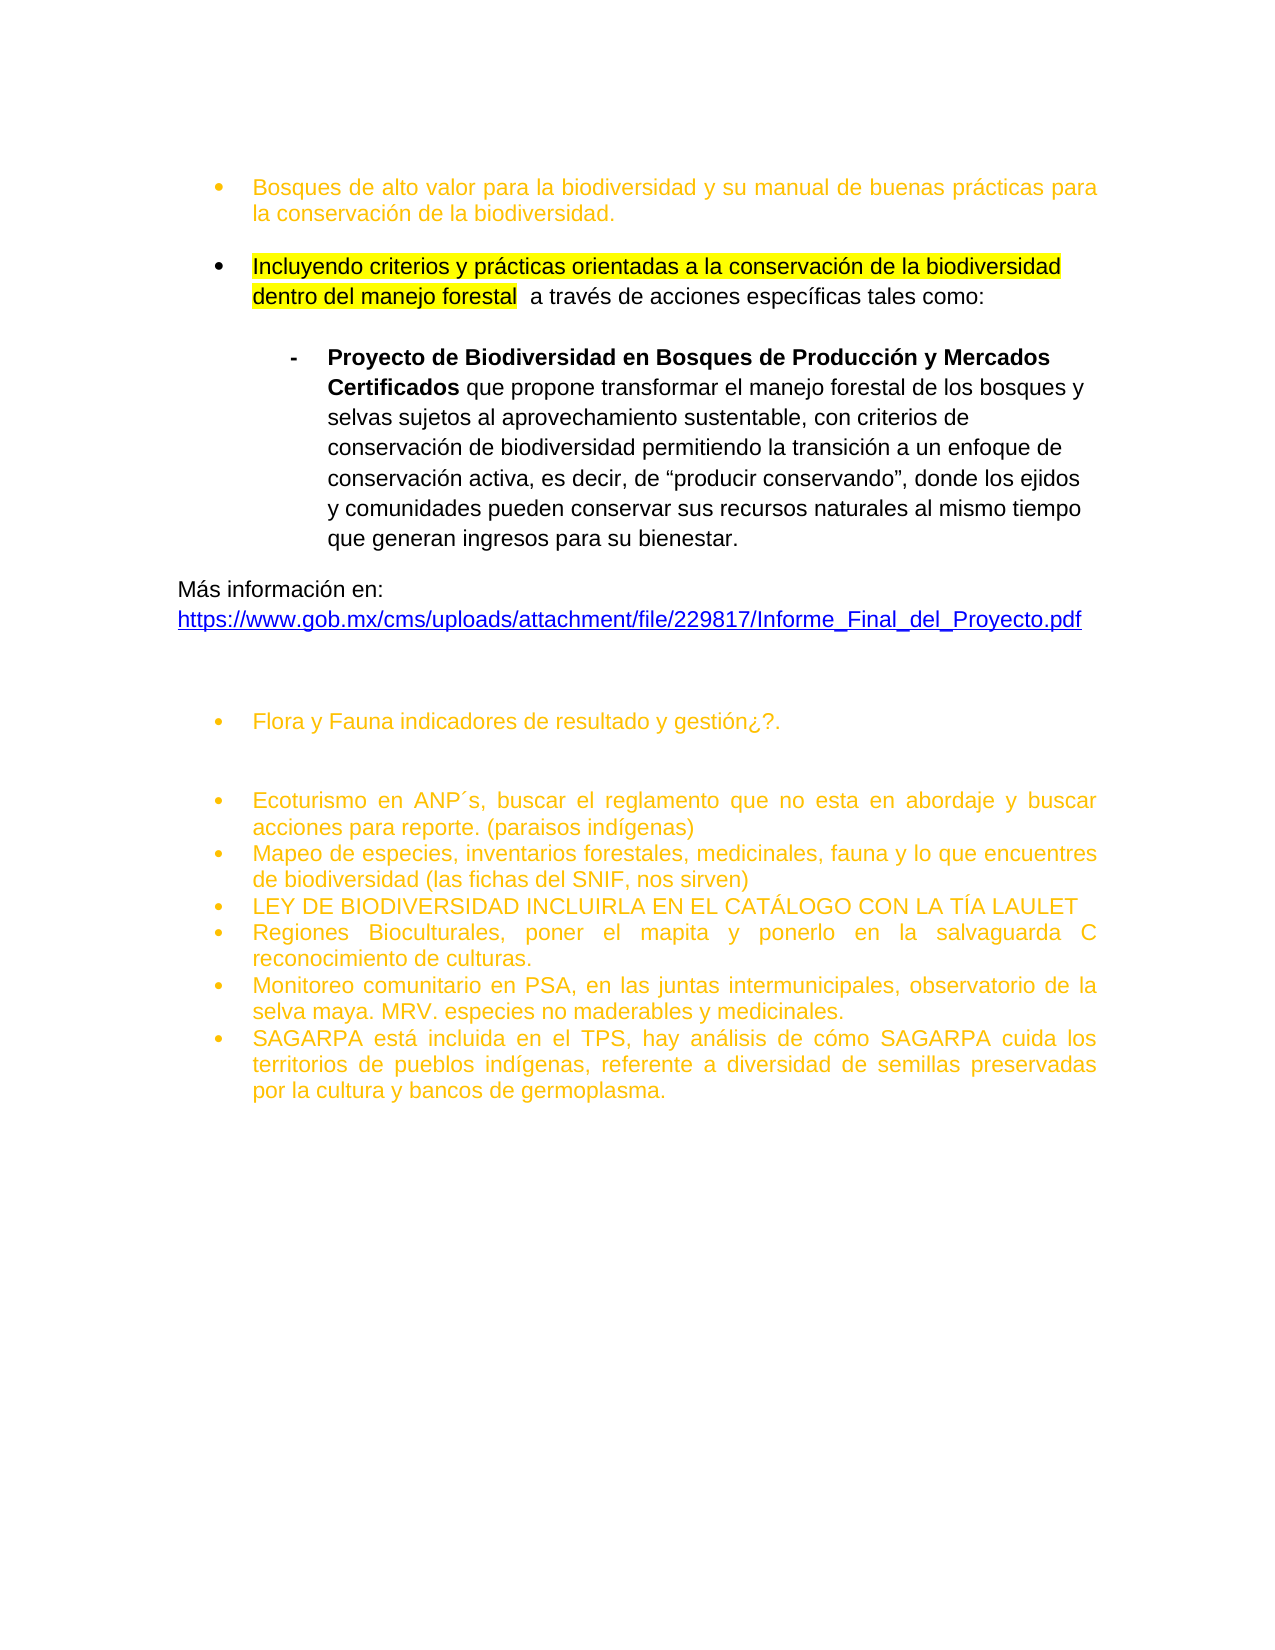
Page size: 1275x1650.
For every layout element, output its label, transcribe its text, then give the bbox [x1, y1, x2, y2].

list Incluyendo criterios y prácticas orientadas a la conservación de la biodiversidad dentro del manejo forestal a través de acciones específicas tales como: [215, 253, 1098, 309]
list Monitoreo comunitario en PSA, en las juntas intermunicipales, observatorio de la selva maya. MRV. especies no maderables y medicinales. [215, 972, 1098, 1024]
text Más información en: https://www.gob.mx/cms/uploads/attachment/file/229817/Informe_Final_del_Proyecto.pdf [177, 576, 1098, 632]
list Mapeo de especies, inventarios forestales, medicinales, fauna y lo que encuentres de biodiversidad (las fichas del SNIF, nos sirven) [215, 840, 1098, 893]
list SAGARPA está incluida en el TPS, hay análisis de cómo SAGARPA cuida los territorios de pueblos indígenas, referente a diversidad de semillas preservadas por la cultura y bancos de germoplasma. [215, 1024, 1098, 1103]
list Flora y Fauna indicadores de resultado y gestión¿?. [215, 708, 1098, 734]
list Bosques de alto valor para la biodiversidad y su manual de buenas prácticas para la conservación de la biodiversidad. [215, 174, 1098, 227]
list Ecoturismo en ANP´s, buscar el reglamento que no esta en abordaje y buscar acciones para reporte. (paraisos indígenas) [215, 787, 1098, 840]
list Proyecto de Biodiversidad en Bosques de Producción y Mercados Certificados que propone transformar el manejo forestal de los bosques y selvas sujetos al aprovechamiento sustentable, con criterios de conservación de biodiversidad permitiendo la transición a un enfoque de conservación activa, es decir, de “producir conservando”, donde los ejidos y comunidades pueden conservar sus recursos naturales al mismo tiempo que generan ingresos para su bienestar. [290, 344, 1098, 551]
list Regiones Bioculturales, poner el mapita y ponerlo en la salvaguarda C reconocimiento de culturas. [215, 919, 1098, 972]
list LEY DE BIODIVERSIDAD INCLUIRLA EN EL CATÁLOGO CON LA TÍA LAULET [215, 893, 1098, 919]
